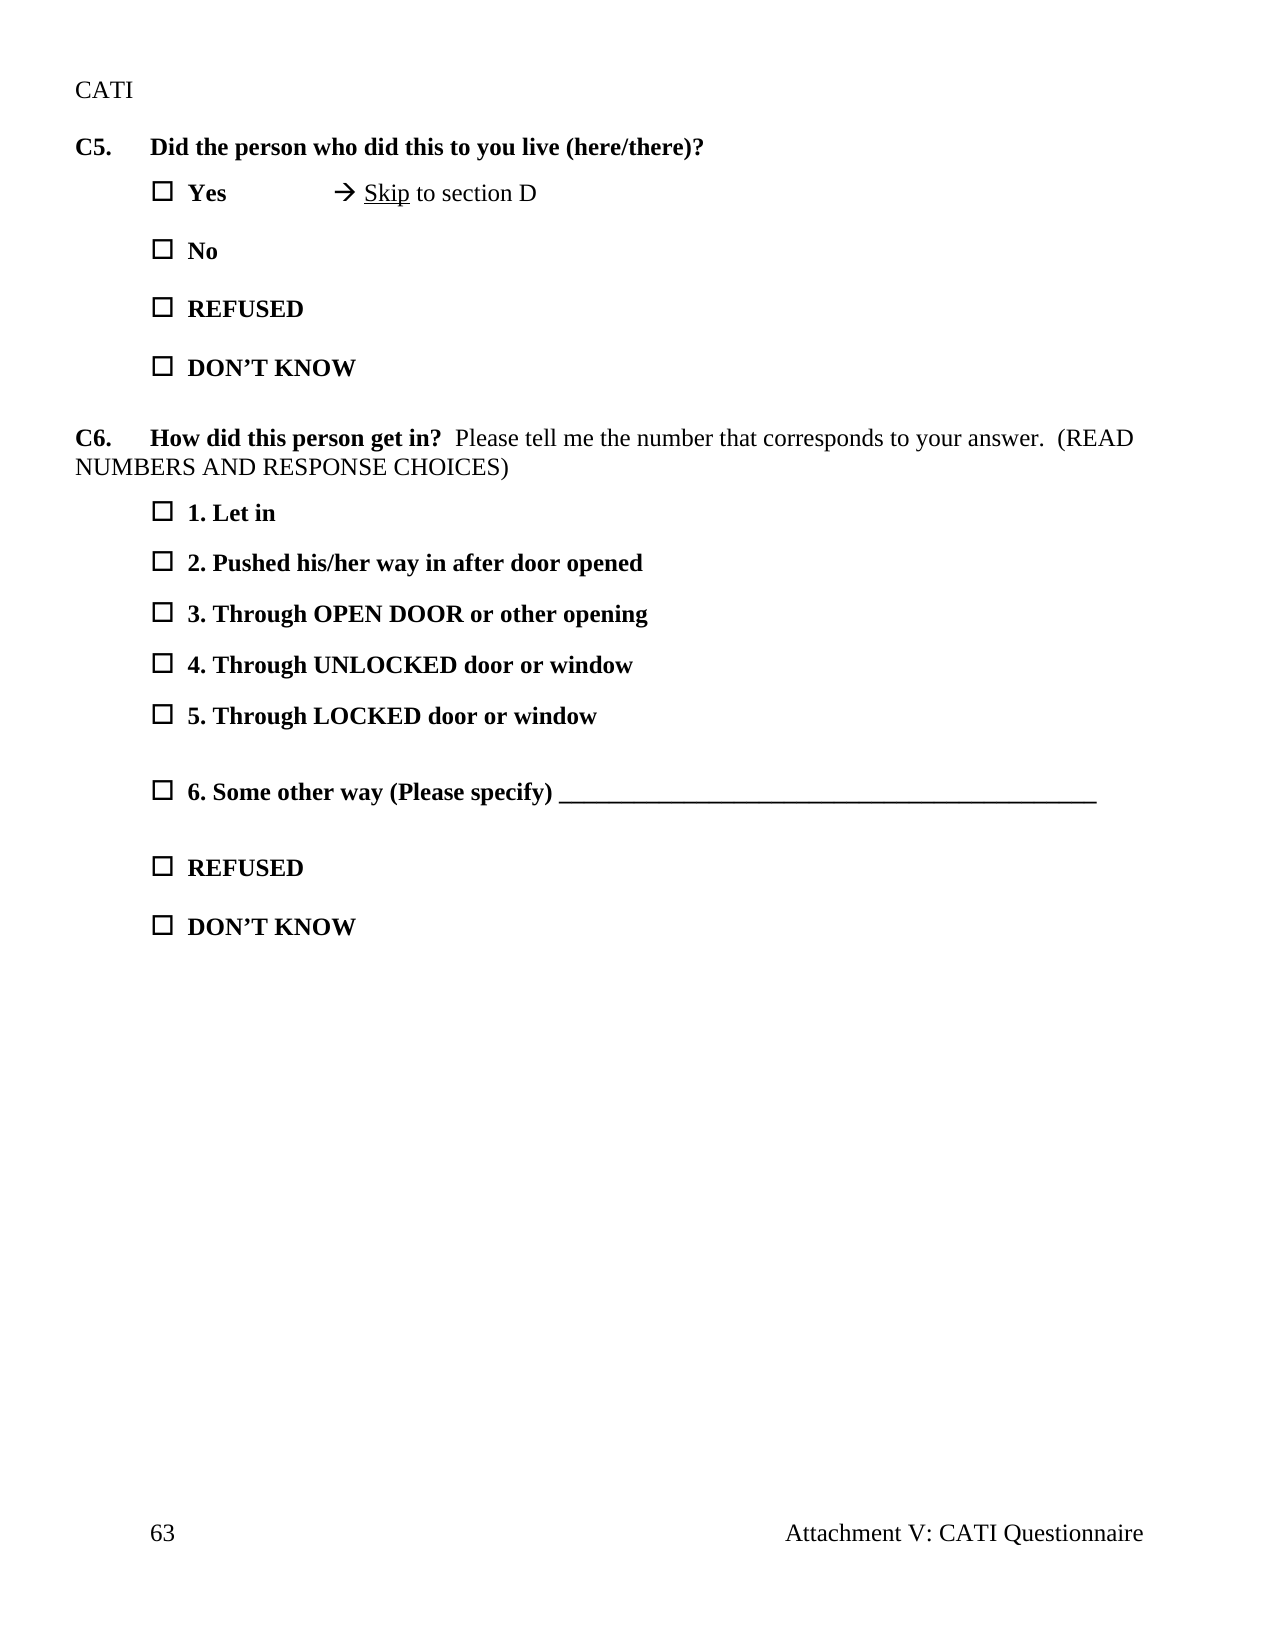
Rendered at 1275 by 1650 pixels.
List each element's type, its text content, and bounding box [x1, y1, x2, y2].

text C5. Did the person who did this to you live (here/there)? [75, 132, 1200, 161]
list REFUSED [150, 277, 1200, 328]
list 5. Through LOCKED door or window [150, 684, 1200, 735]
list 1. Let in [150, 481, 1200, 531]
list DON’T KNOW [150, 895, 1200, 946]
list 4. Through UNLOCKED door or window [150, 633, 1200, 684]
list DON’T KNOW [150, 336, 1200, 387]
list 3. Through OPEN DOOR or other opening [150, 582, 1200, 633]
list No [150, 219, 1200, 270]
text C6. How did this person get in? Please tell me the number that corresponds to your answer. (READ NUMBERS AND RESPONSE CHOICES) [75, 423, 1200, 481]
list Yes Skip to section D [150, 161, 1200, 211]
list REFUSED [150, 836, 1200, 887]
list 6. Some other way (Please specify) ___________________________________________ [150, 760, 1200, 811]
list 2. Pushed his/her way in after door opened [150, 531, 1200, 582]
